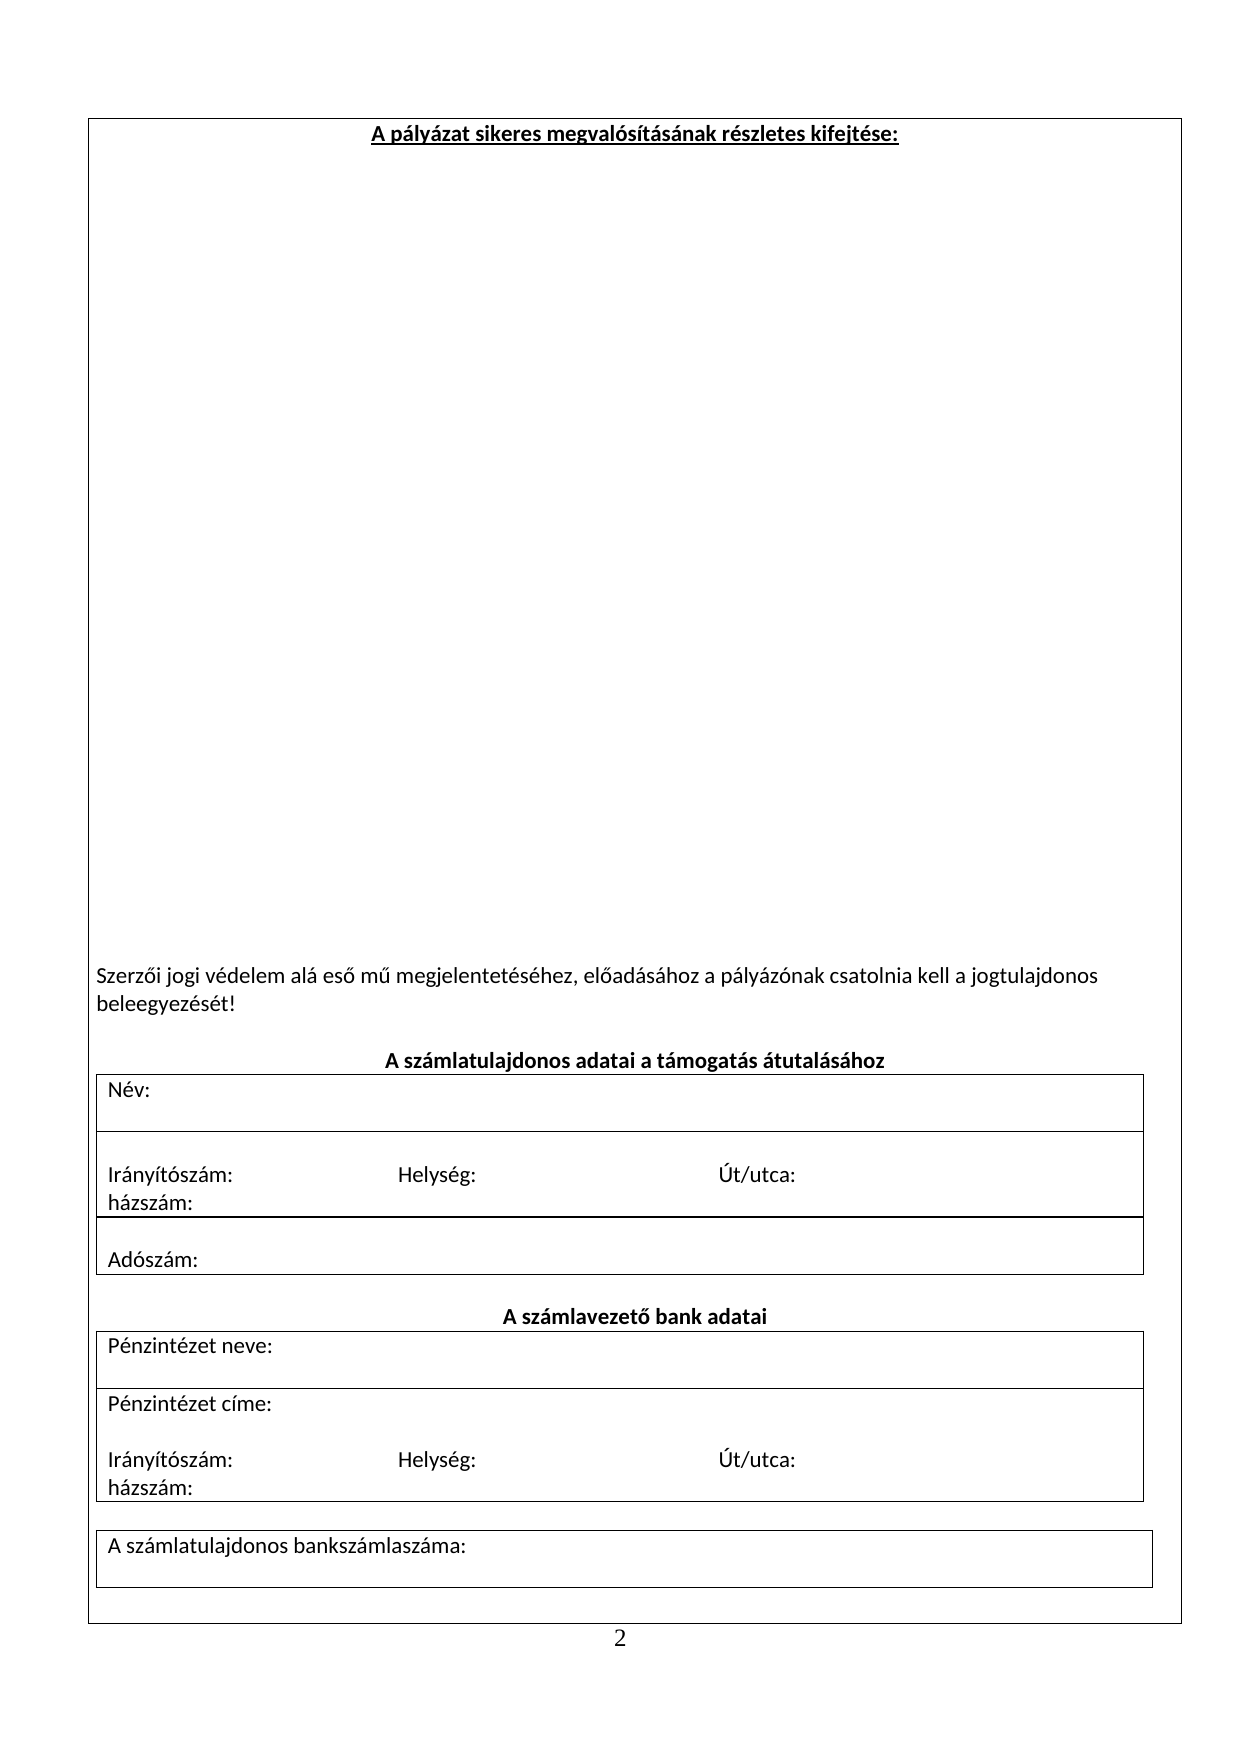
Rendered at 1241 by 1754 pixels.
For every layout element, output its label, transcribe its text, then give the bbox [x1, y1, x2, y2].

table_cell A pályázat sikeres megvalósításának részletes kifejtése: Szerzői jogi védelem alá eső mű megjelentetéséhez, előadásához a pályázónak csatolnia kell a jogtulajdonos beleegyezését! A számlatulajdonos adatai a támogatás átutalásához A számlavezető bank adatai [89, 119, 1181, 1623]
